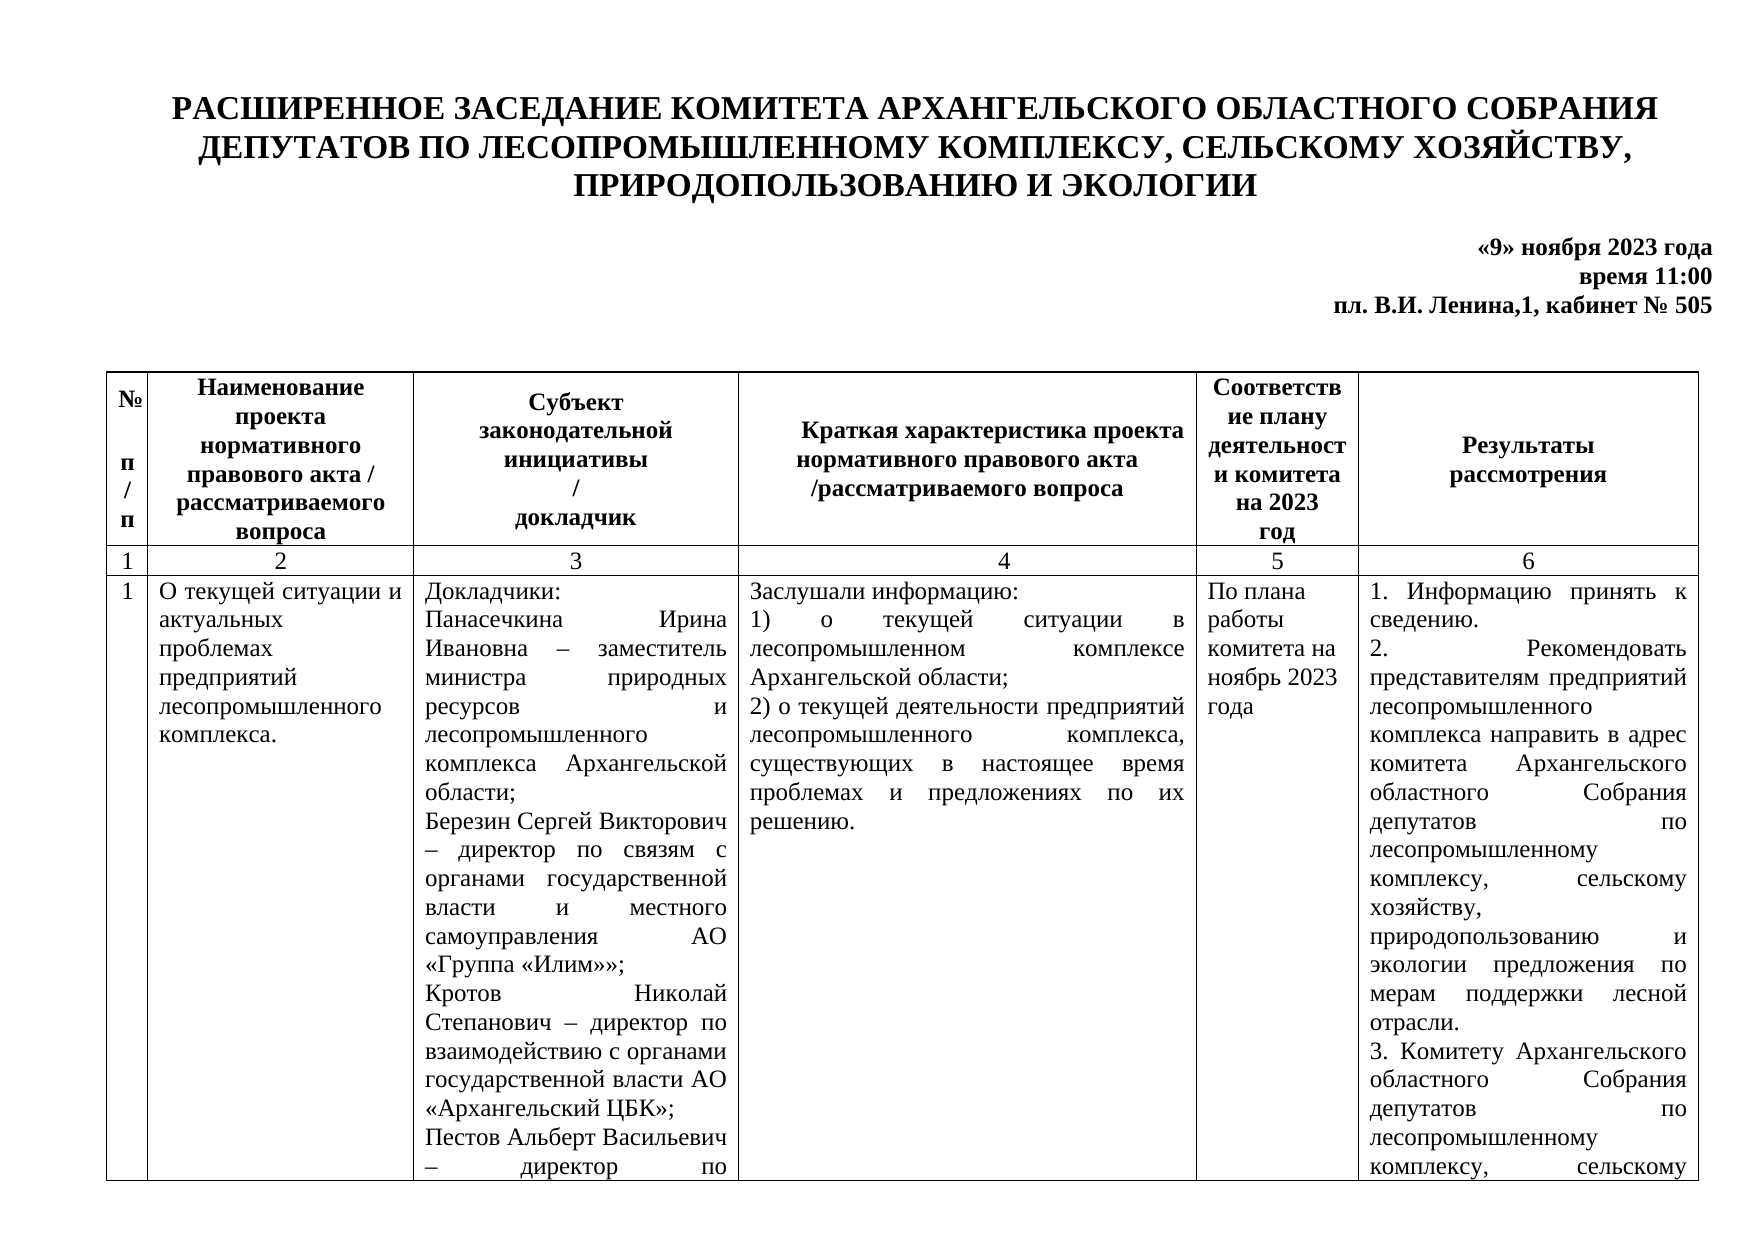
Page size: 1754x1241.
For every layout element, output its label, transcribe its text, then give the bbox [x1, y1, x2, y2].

text ПРИРОДОПОЛЬЗОВАНИЮ И ЭКОЛОГИИ [118, 165, 1712, 204]
table_cell 6 [1359, 546, 1698, 575]
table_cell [148, 576, 413, 1179]
table_cell 5 [1197, 546, 1358, 575]
table_header Соответствие плану деятельности комитета на 2023 год [1197, 373, 1358, 545]
table_header Результаты рассмотрения [1359, 373, 1698, 545]
text пл. В.И. Ленина,1, кабинет № 505 [118, 290, 1712, 319]
table_cell 2 [148, 546, 413, 575]
table_header Субъект законодательной инициативы / докладчик [414, 373, 738, 545]
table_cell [414, 576, 738, 1179]
text «9» ноября 2023 года [118, 232, 1712, 261]
text ДЕПУТАТОВ ПО ЛЕСОПРОМЫШЛЕННОМУ КОМПЛЕКСУ, СЕЛЬСКОМУ ХОЗЯЙСТВУ, [118, 127, 1712, 165]
text время 11:00 [118, 261, 1712, 290]
table_cell 1 [107, 576, 147, 1179]
table_header Краткая характеристика проекта нормативного правового акта /рассматриваемого вопроса [739, 373, 1196, 545]
table_cell 1 [107, 546, 147, 575]
table_header Наименование проекта нормативного правового акта / рассматриваемого вопроса [148, 373, 413, 545]
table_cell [739, 576, 1196, 1179]
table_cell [1197, 576, 1358, 1179]
table_header № п/п [107, 373, 147, 545]
table_cell 4 [739, 546, 1196, 575]
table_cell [1359, 576, 1698, 1179]
table_cell 3 [414, 546, 738, 575]
text РАСШИРЕННОЕ ЗАСЕДАНИЕ КОМИТЕТА АРХАНГЕЛЬСКОГО ОБЛАСТНОГО СОБРАНИЯ [118, 89, 1712, 127]
